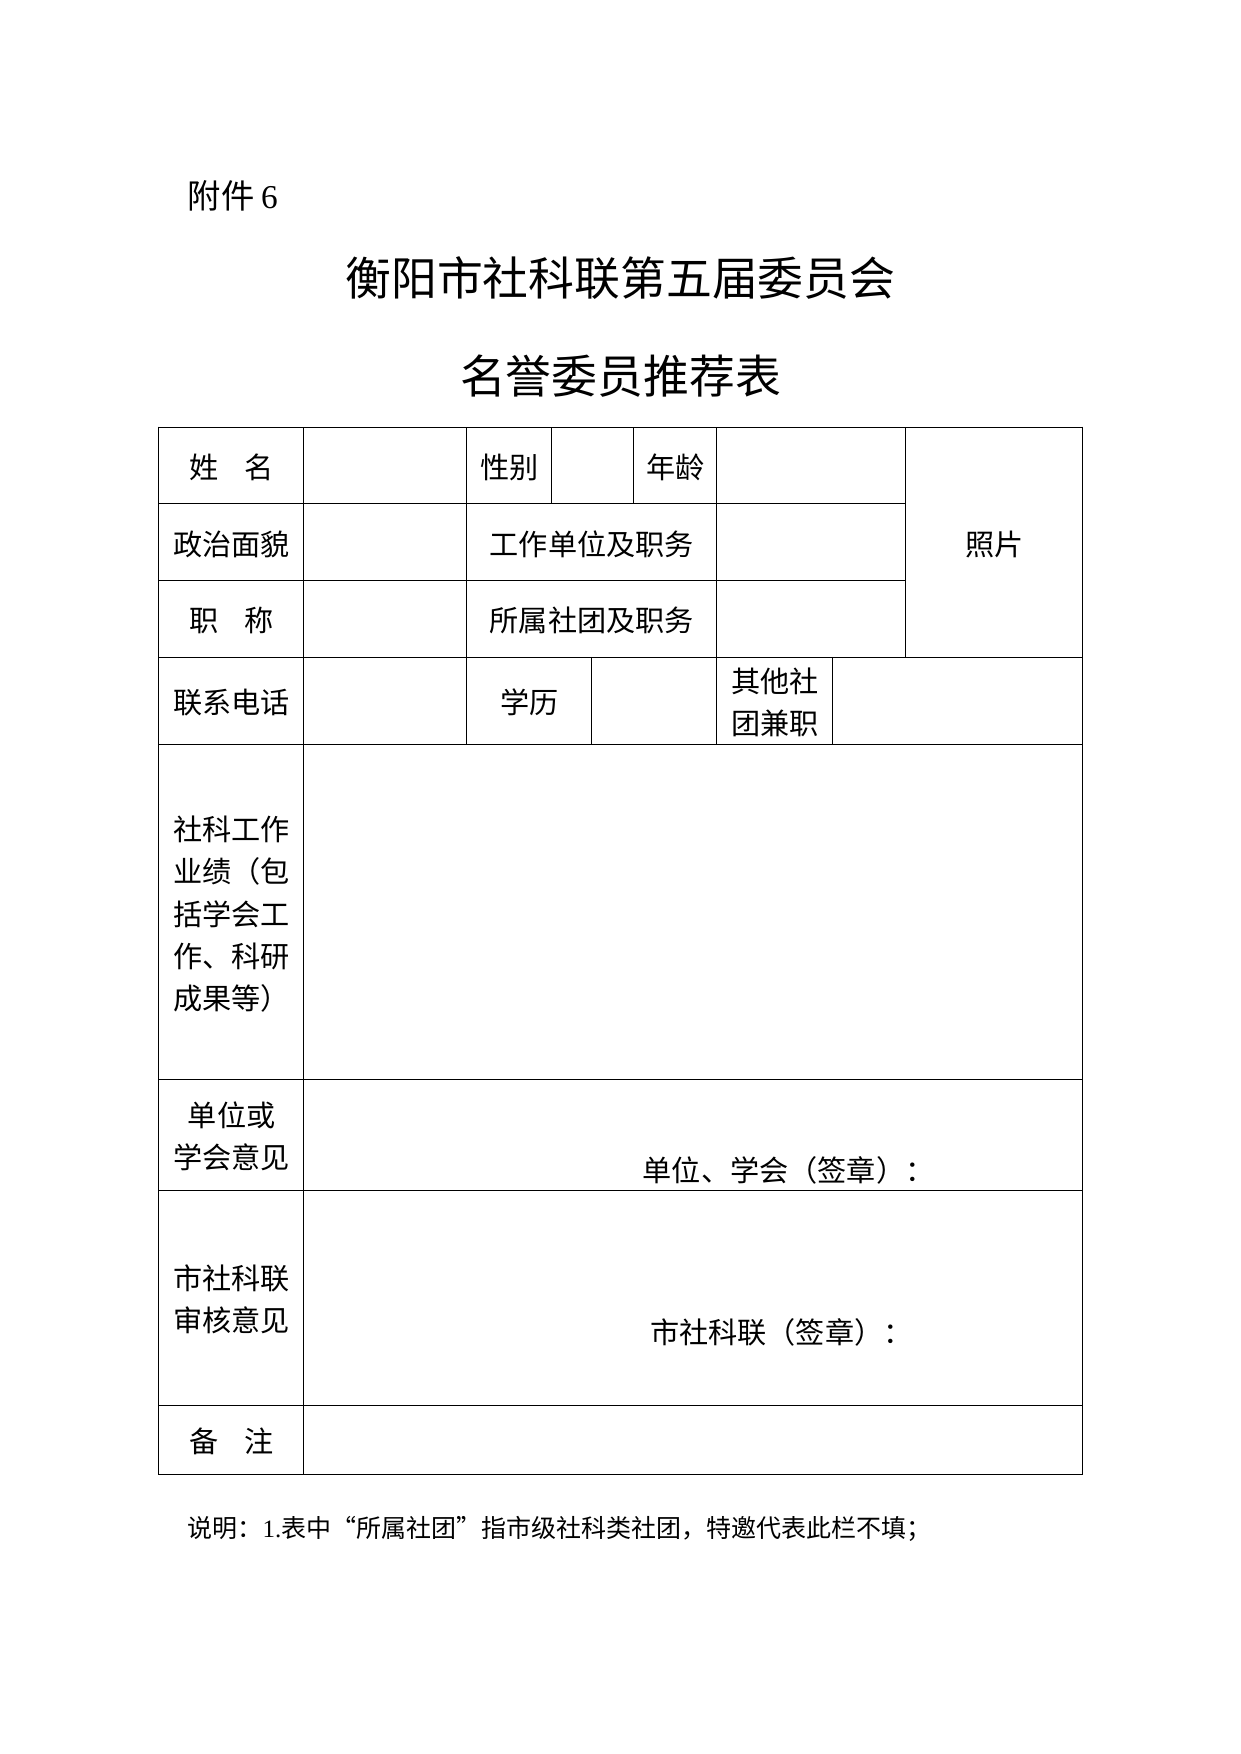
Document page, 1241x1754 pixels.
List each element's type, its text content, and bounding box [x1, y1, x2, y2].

table_cell 学历 [467, 658, 591, 744]
table_cell [592, 658, 716, 744]
table_cell [304, 581, 466, 657]
table_cell 单位、学会（签章）： [304, 1080, 1082, 1190]
text 名誉委员推荐表 [187, 324, 1053, 422]
table_cell [304, 658, 466, 744]
table_cell 联系电话 [159, 658, 303, 744]
text 说明：1.表中“所属社团”指市级社科类社团，特邀代表此栏不填； [187, 1475, 1053, 1559]
table_header 性别 [467, 428, 551, 503]
table_header 照片 [906, 428, 1082, 657]
table_cell [717, 504, 905, 580]
text 衡阳市社科联第五届委员会 [187, 227, 1053, 324]
text 附件6 [187, 162, 1053, 227]
table_cell 职 称 [159, 581, 303, 657]
table_header 姓 名 [159, 428, 303, 503]
table_cell 市社科联 审核意见 [159, 1191, 303, 1404]
table_header [304, 428, 466, 503]
table_cell [304, 1406, 1082, 1473]
table_cell [717, 581, 905, 657]
table_cell [304, 745, 1082, 1079]
table_cell [304, 504, 466, 580]
table_cell 其他社团兼职 [717, 658, 832, 744]
table_header [717, 428, 905, 503]
table_cell 市社科联（签章）： [304, 1191, 1082, 1404]
table_cell [833, 658, 1082, 744]
table_cell 所属社团及职务 [467, 581, 716, 657]
table_header [552, 428, 633, 503]
table_cell 单位或 学会意见 [159, 1080, 303, 1190]
table_cell 备 注 [159, 1406, 303, 1473]
table_cell 工作单位及职务 [467, 504, 716, 580]
table_header 年龄 [634, 428, 716, 503]
table_cell 社科工作业绩（包括学会工作、科研成果等） [159, 745, 303, 1079]
table_cell 政治面貌 [159, 504, 303, 580]
